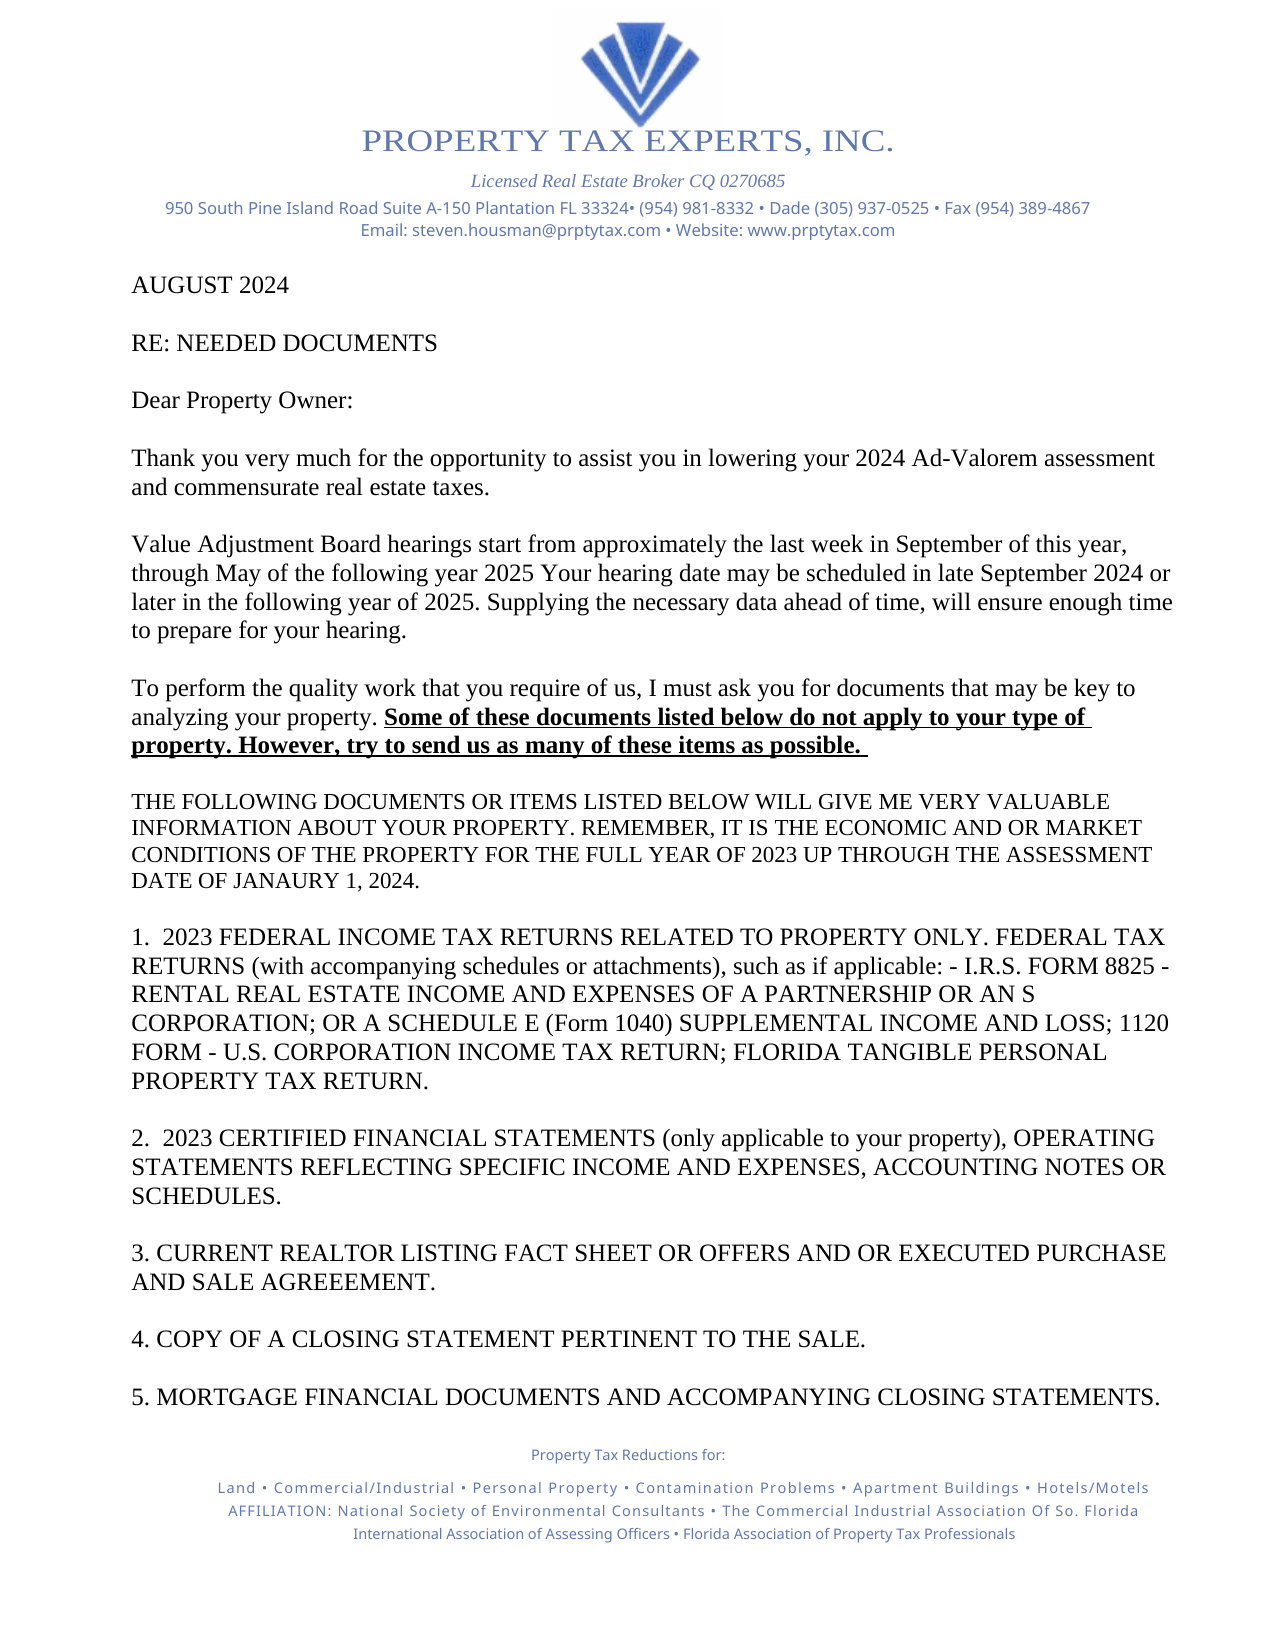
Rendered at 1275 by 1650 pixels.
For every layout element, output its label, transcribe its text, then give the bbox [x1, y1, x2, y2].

text 3. CURRENT REALTOR LISTING FACT SHEET OR OFFERS AND OR EXECUTED PURCHASE AND SALE AGREEEMENT. [131, 1238, 1181, 1296]
text 1. 2023 FEDERAL INCOME TAX RETURNS RELATED TO PROPERTY ONLY. FEDERAL TAX RETURNS (with accompanying schedules or attachments), such as if applicable: - I.R.S. FORM 8825 - RENTAL REAL ESTATE INCOME AND EXPENSES OF A PARTNERSHIP OR AN S CORPORATION; OR A SCHEDULE E (Form 1040) SUPPLEMENTAL INCOME AND LOSS; 1120 FORM - U.S. CORPORATION INCOME TAX RETURN; FLORIDA TANGIBLE PERSONAL PROPERTY TAX RETURN. [131, 922, 1181, 1094]
text 4. COPY OF A CLOSING STATEMENT PERTINENT TO THE SALE. [131, 1324, 1181, 1353]
text Dear Property Owner: [131, 385, 1181, 414]
text Thank you very much for the opportunity to assist you in lowering your 2024 Ad-Valorem assessment and commensurate real estate taxes. [131, 443, 1181, 500]
picture [551, 9, 721, 132]
text 2. 2023 CERTIFIED FINANCIAL STATEMENTS (only applicable to your property), OPERATING STATEMENTS REFLECTING SPECIFIC INCOME AND EXPENSES, ACCOUNTING NOTES OR SCHEDULES. [131, 1123, 1181, 1209]
text RE: NEEDED DOCUMENTS [75, 328, 1181, 357]
text 5. MORTGAGE FINANCIAL DOCUMENTS AND ACCOMPANYING CLOSING STATEMENTS. [131, 1382, 1181, 1411]
text THE FOLLOWING DOCUMENTS OR ITEMS LISTED BELOW WILL GIVE ME VERY VALUABLE INFORMATION ABOUT YOUR PROPERTY. REMEMBER, IT IS THE ECONOMIC AND OR MARKET CONDITIONS OF THE PROPERTY FOR THE FULL YEAR OF 2023 UP THROUGH THE ASSESSMENT DATE OF JANAURY 1, 2024. [131, 788, 1181, 893]
text AUGUST 2024 [131, 270, 1181, 299]
text To perform the quality work that you require of us, I must ask you for documents that may be key to analyzing your property. Some of these documents listed below do not apply to your type of property. However, try to send us as many of these items as possible. [131, 673, 1181, 759]
text Value Adjustment Board hearings start from approximately the last week in September of this year, through May of the following year 2025 Your hearing date may be scheduled in late September 2024 or later in the following year of 2025. Supplying the necessary data ahead of time, will ensure enough time to prepare for your hearing. [131, 529, 1181, 644]
